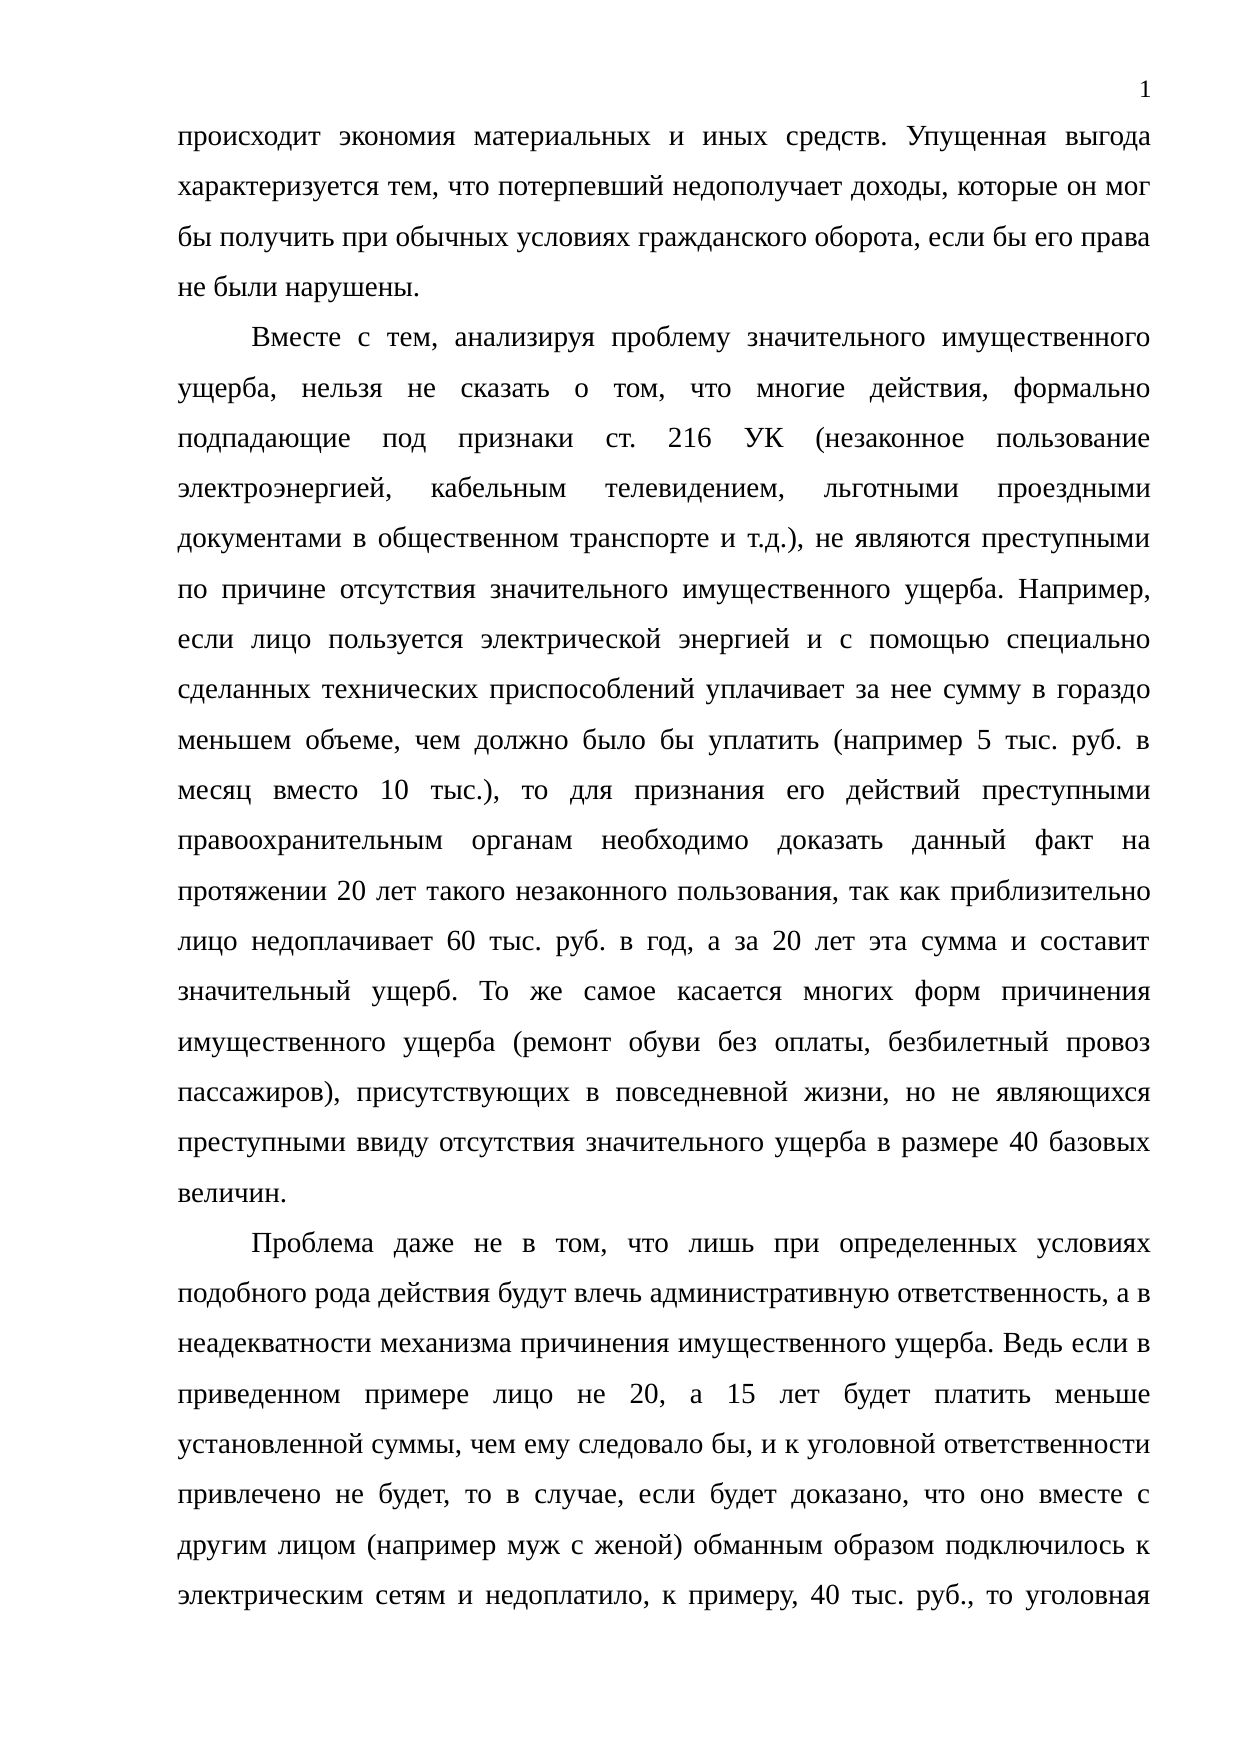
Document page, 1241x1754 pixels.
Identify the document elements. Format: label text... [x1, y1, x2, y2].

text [177, 118, 1152, 303]
text Вместе с тем, анализируя проблему значительного имущественного ущерба, нельзя не сказать о том, что многие действия, формально подпадающие под признаки ст. 216 УК (незаконное пользование электроэнергией, кабельным телевидением, льготными проездными документами в общественном транспорте и т.д.), не являются преступными по причине отсутствия значительного имущественного ущерба. Например, если лицо пользуется электрической энергией и с помощью специально сделанных технических приспособлений уплачивает за нее сумму в гораздо меньшем объеме, чем должно было бы уплатить (например 5 тыс. руб. в месяц вместо 10 тыс.), то для признания его действий преступными правоохранительным органам необходимо доказать данный факт на протяжении 20 лет такого незаконного пользования, так как приблизительно лицо недоплачивает 60 тыс. руб. в год, а за 20 лет эта сумма и составит значительный ущерб. То же самое касается многих форм причинения имущественного ущерба (ремонт обуви без оплаты, безбилетный провоз пассажиров), присутствующих в повседневной жизни, но не являющихся преступными ввиду отсутствия значительного ущерба в размере 40 базовых величин. [177, 319, 1152, 1208]
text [177, 1225, 1152, 1611]
